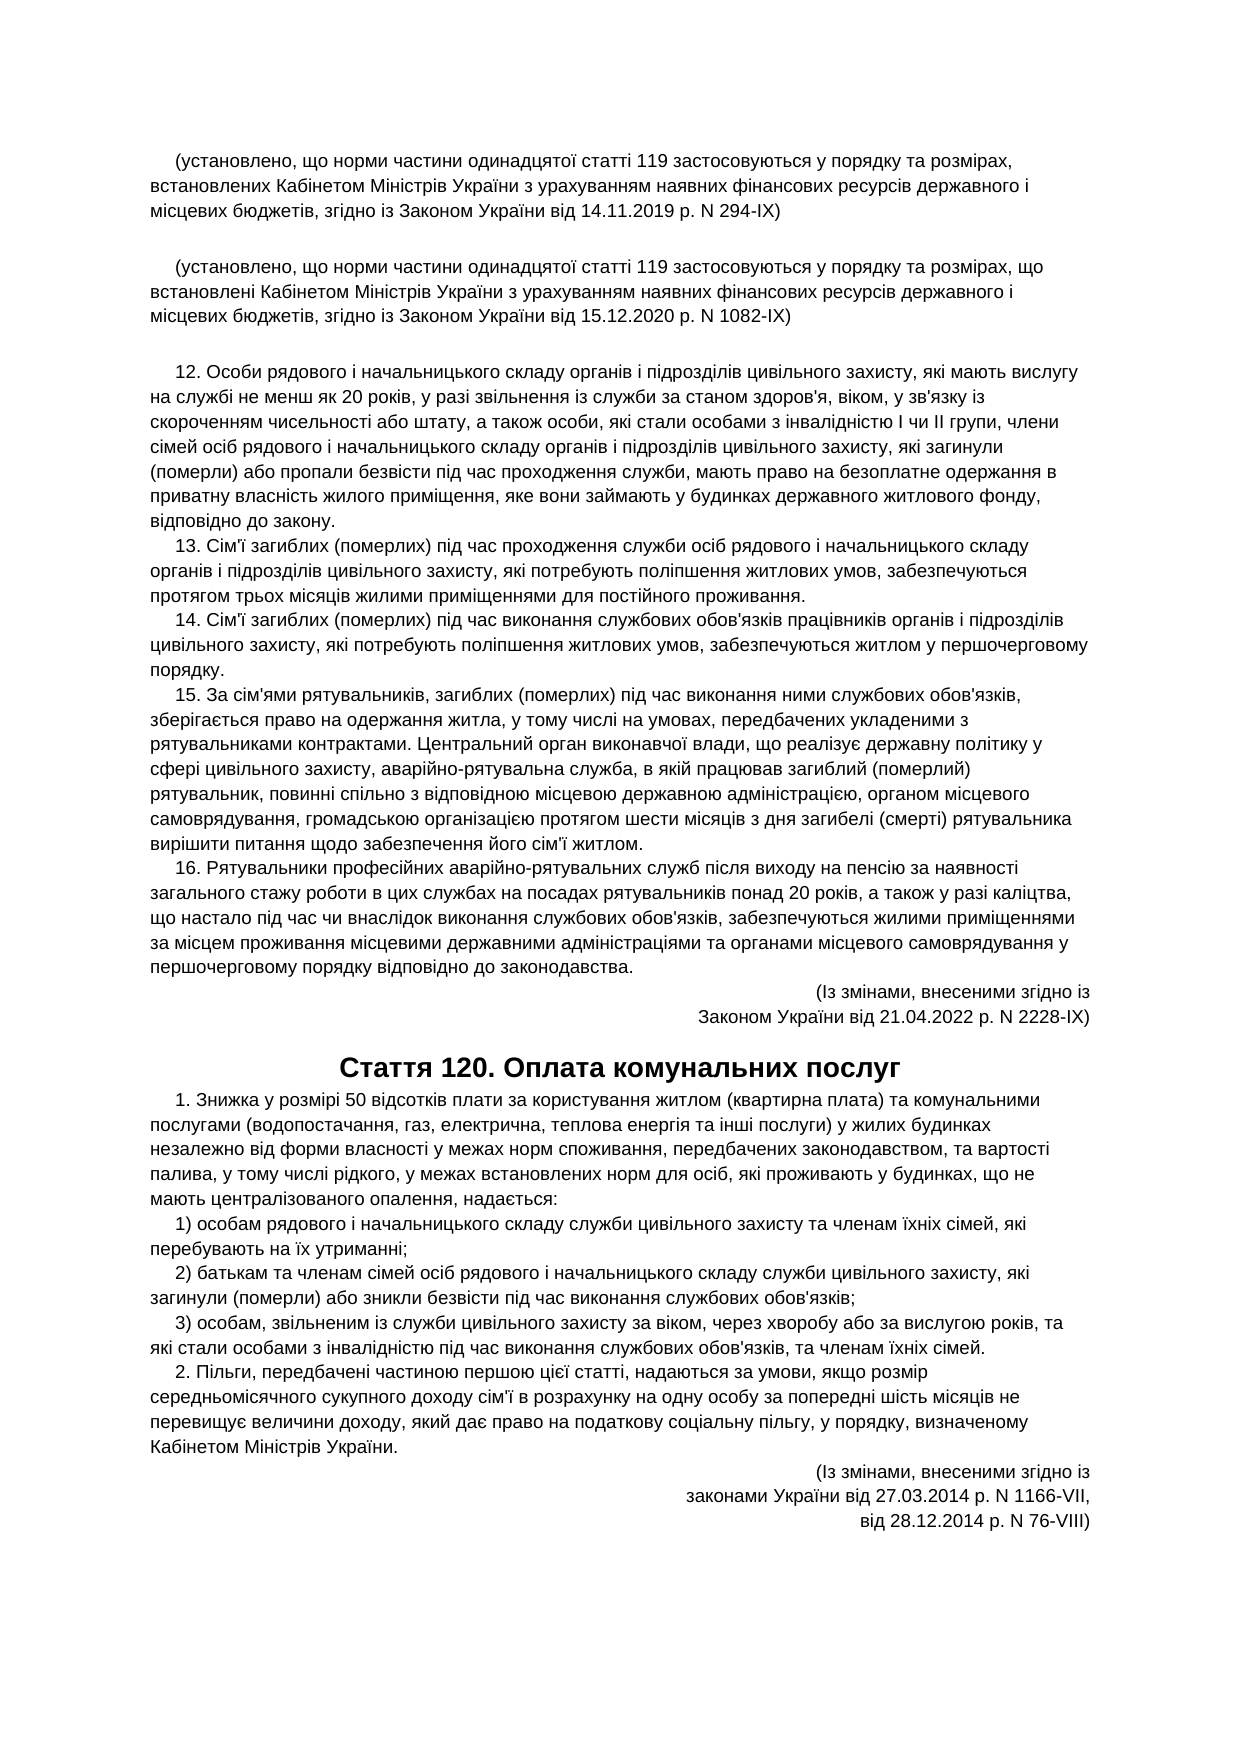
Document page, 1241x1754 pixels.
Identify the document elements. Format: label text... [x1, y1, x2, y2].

text 1. Знижка у розмірі 50 відсотків плати за користування житлом (квартирна плата) та комунальними послугами (водопостачання, газ, електрична, теплова енергія та інші послуги) у жилих будинках незалежно від форми власності у межах норм споживання, передбачених законодавством, та вартості палива, у тому числі рідкого, у межах встановлених норм для осіб, які проживають у будинках, що не мають централізованого опалення, надається: [150, 1089, 1090, 1209]
text 14. Сім'ї загиблих (померлих) під час виконання службових обов'язків працівників органів і підрозділів цивільного захисту, які потребують поліпшення житлових умов, забезпечуються житлом у першочерговому порядку. [150, 609, 1090, 680]
text 13. Сім'ї загиблих (померлих) під час проходження служби осіб рядового і начальницького складу органів і підрозділів цивільного захисту, які потребують поліпшення житлових умов, забезпечуються протягом трьох місяців жилими приміщеннями для постійного проживання. [150, 535, 1090, 606]
text 3) особам, звільненим із служби цивільного захисту за віком, через хворобу або за вислугою років, та які стали особами з інвалідністю під час виконання службових обов'язків, та членам їхніх сімей. [150, 1312, 1090, 1358]
text (установлено, що норми частини одинадцятої статті 119 застосовуються у порядку та розмірах, встановлених Кабінетом Міністрів України з урахуванням наявних фінансових ресурсів державного і місцевих бюджетів, згідно із Законом України від 14.11.2019 р. N 294-IX) [150, 150, 1090, 221]
subtitle Стаття 120. Оплата комунальних послуг [150, 1051, 1090, 1084]
text (Із змінами, внесеними згідно із законами України від 27.03.2014 р. N 1166-VII, від 28.12.2014 р. N 76-VIII) [150, 1461, 1090, 1532]
text 2. Пільги, передбачені частиною першою цієї статті, надаються за умови, якщо розмір середньомісячного сукупного доходу сім'ї в розрахунку на одну особу за попередні шість місяців не перевищує величини доходу, який дає право на податкову соціальну пільгу, у порядку, визначеному Кабінетом Міністрів України. [150, 1361, 1090, 1457]
text 15. За сім'ями рятувальників, загиблих (померлих) під час виконання ними службових обов'язків, зберігається право на одержання житла, у тому числі на умовах, передбачених укладеними з рятувальниками контрактами. Центральний орган виконавчої влади, що реалізує державну політику у сфері цивільного захисту, аварійно-рятувальна служба, в якій працював загиблий (померлий) рятувальник, повинні спільно з відповідною місцевою державною адміністрацією, органом місцевого самоврядування, громадською організацією протягом шести місяців з дня загибелі (смерті) рятувальника вирішити питання щодо забезпечення його сім'ї житлом. [150, 683, 1090, 854]
text 1) особам рядового і начальницького складу служби цивільного захисту та членам їхніх сімей, які перебувають на їх утриманні; [150, 1213, 1090, 1259]
text (Із змінами, внесеними згідно із Законом України від 21.04.2022 р. N 2228-IX) [150, 981, 1090, 1027]
text 16. Рятувальники професійних аварійно-рятувальних служб після виходу на пенсію за наявності загального стажу роботи в цих службах на посадах рятувальників понад 20 років, а також у разі каліцтва, що настало під час чи внаслідок виконання службових обов'язків, забезпечуються жилими приміщеннями за місцем проживання місцевими державними адміністраціями та органами місцевого самоврядування у першочерговому порядку відповідно до законодавства. [150, 857, 1090, 978]
text (установлено, що норми частини одинадцятої статті 119 застосовуються у порядку та розмірах, що встановлені Кабінетом Міністрів України з урахуванням наявних фінансових ресурсів державного і місцевих бюджетів, згідно із Законом України від 15.12.2020 р. N 1082-IX) [150, 256, 1090, 327]
text 12. Особи рядового і начальницького складу органів і підрозділів цивільного захисту, які мають вислугу на службі не менш як 20 років, у разі звільнення із служби за станом здоров'я, віком, у зв'язку із скороченням чисельності або штату, а також особи, які стали особами з інвалідністю I чи II групи, члени сімей осіб рядового і начальницького складу органів і підрозділів цивільного захисту, які загинули (померли) або пропали безвісти під час проходження служби, мають право на безоплатне одержання в приватну власність жилого приміщення, яке вони займають у будинках державного житлового фонду, відповідно до закону. [150, 361, 1090, 532]
text 2) батькам та членам сімей осіб рядового і начальницького складу служби цивільного захисту, які загинули (померли) або зникли безвісти під час виконання службових обов'язків; [150, 1262, 1090, 1308]
